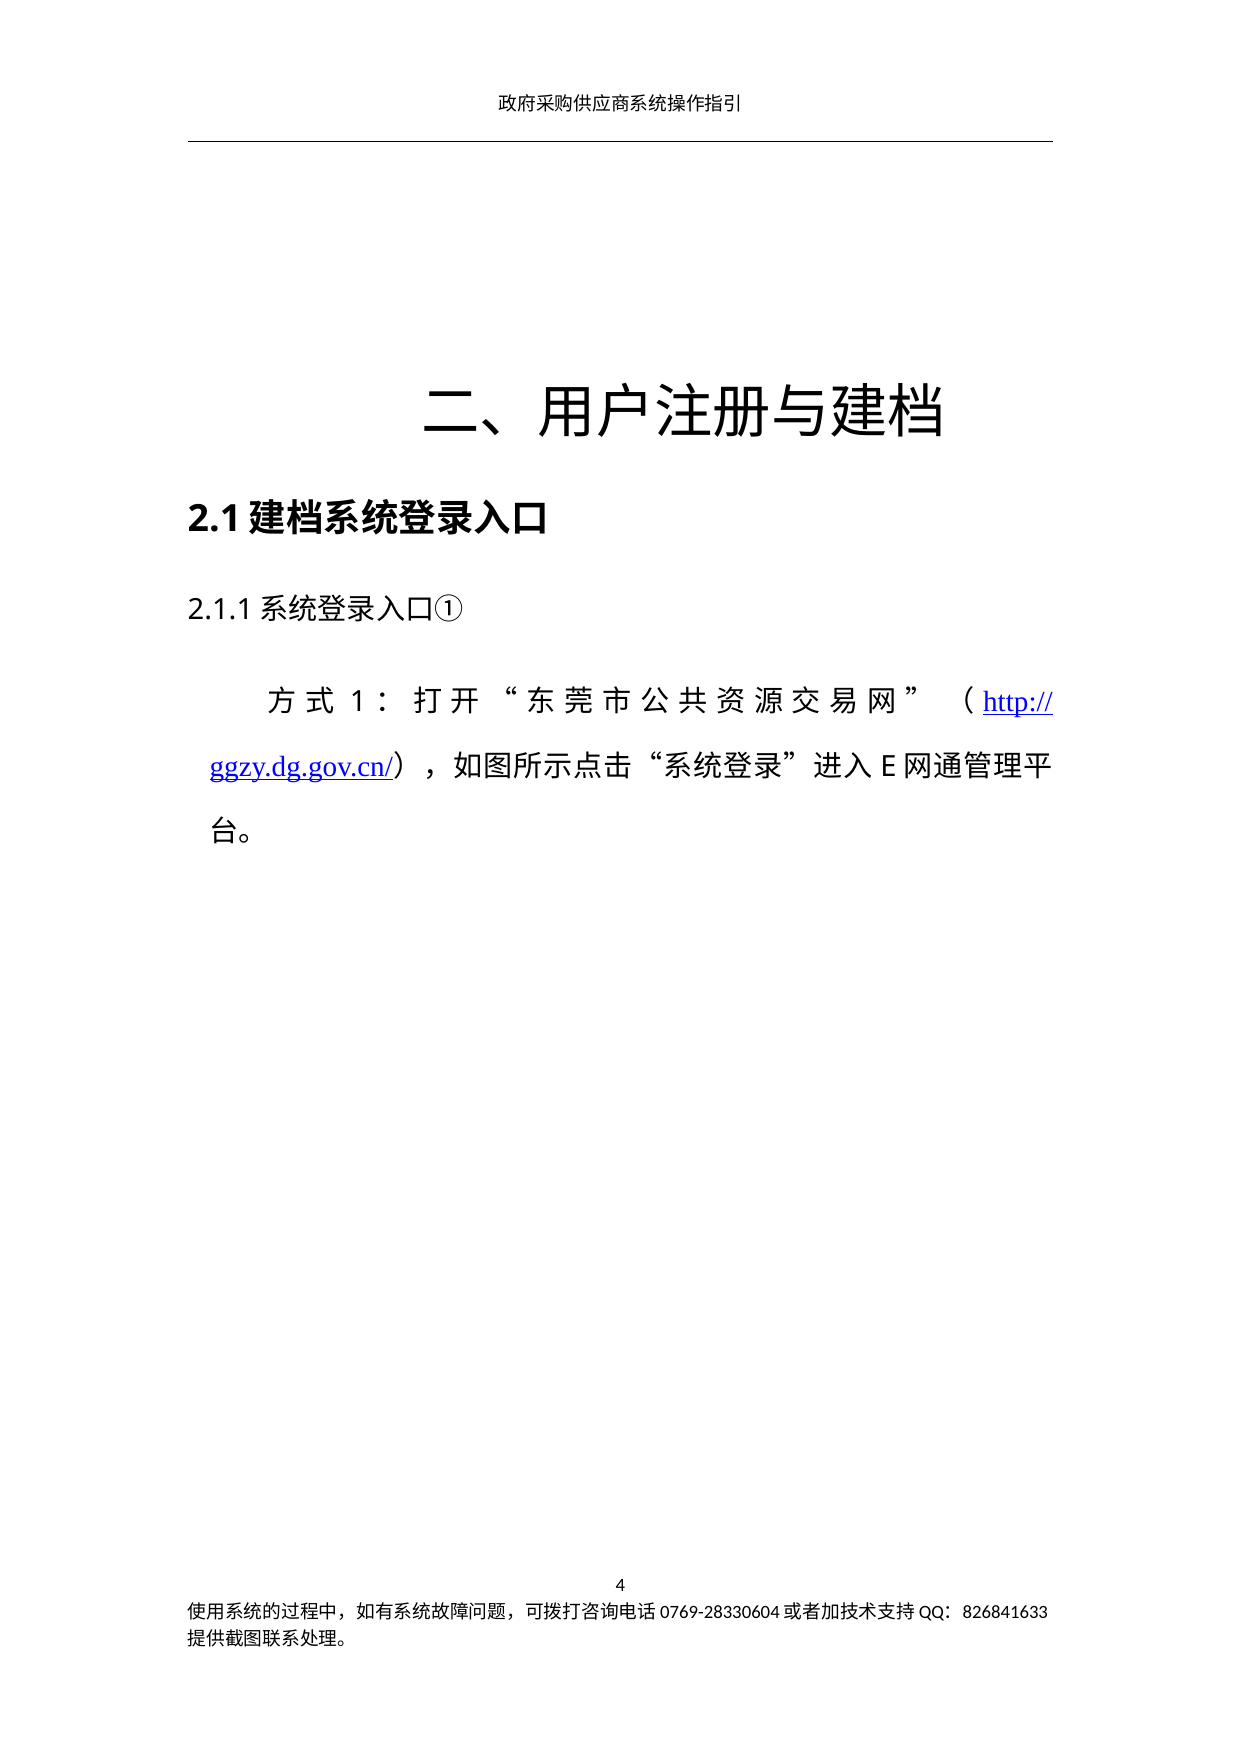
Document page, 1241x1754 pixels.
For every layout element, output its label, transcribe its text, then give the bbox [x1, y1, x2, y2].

text 二、用户注册与建档 [187, 358, 1053, 455]
text 方式1：打开“东莞市公共资源交易网”（http://ggzy.dg.gov.cn/），如图所示点击“系统登录”进入E网通管理平台。 [209, 667, 1053, 862]
subtitle 2.1建档系统登录入口 [187, 482, 1053, 547]
subtitle 2.1.1系统登录入口① [187, 574, 1053, 639]
